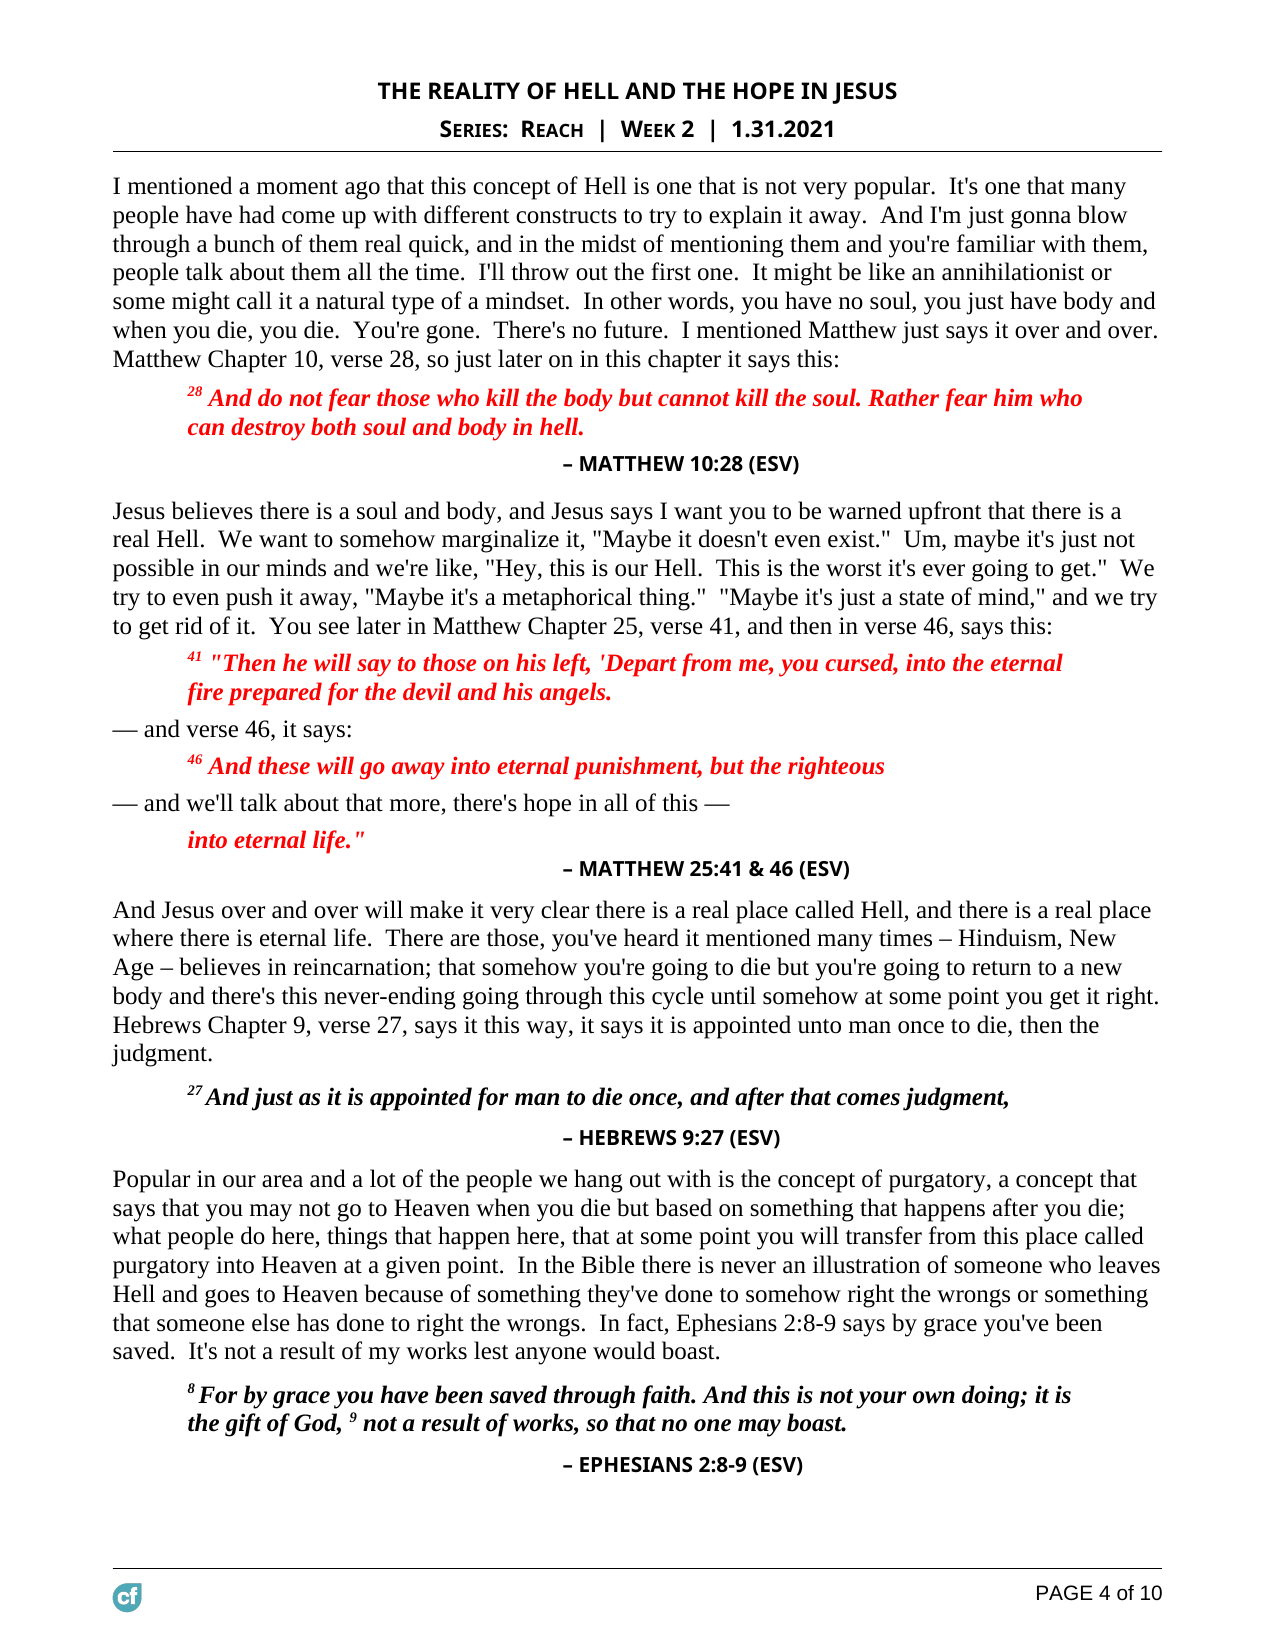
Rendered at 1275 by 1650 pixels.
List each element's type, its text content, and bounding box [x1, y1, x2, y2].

text – Ephesians 2:8-9 (ESV) [562, 1450, 1162, 1478]
text – Matthew 25:41 & 46 (ESV) [562, 854, 1162, 882]
text And Jesus over and over will make it very clear there is a real place called Hell, and there is a real place where there is eternal life. There are those, you've heard it mentioned many times – Hinduism, New Age – believes in reincarnation; that somehow you're going to die but you're going to return to a new body and there's this never-ending going through this cycle until somehow at some point you get it right. Hebrews Chapter 9, verse 27, says it this way, it says it is appointed unto man once to die, then the judgment. [112, 895, 1162, 1067]
text 27 And just as it is appointed for man to die once, and after that comes judgment, [187, 1082, 1087, 1111]
text 46 And these will go away into eternal punishment, but the righteous [187, 751, 1087, 779]
text Jesus believes there is a soul and body, and Jesus says I want you to be warned upfront that there is a real Hell. We want to somehow marginalize it, "Maybe it doesn't even exist." Um, maybe it's just not possible in our minds and we're like, "Hey, this is our Hell. This is the worst it's ever going to get." We try to even push it away, "Maybe it's a metaphorical thing." "Maybe it's just a state of mind," and we try to get rid of it. You see later in Matthew Chapter 25, verse 41, and then in verse 46, says this: [112, 496, 1162, 639]
text 41 "Then he will say to those on his left, 'Depart from me, you cursed, into the eternal fire prepared for the devil and his angels. [187, 648, 1087, 705]
text 28 And do not fear those who kill the body but cannot kill the soul. Rather fear him who can destroy both soul and body in hell. [187, 383, 1087, 440]
text – Hebrews 9:27 (ESV) [562, 1123, 1162, 1151]
text — and verse 46, it says: [112, 714, 1162, 742]
text — and we'll talk about that more, there's hope in all of this — [112, 788, 1162, 817]
text I mentioned a moment ago that this concept of Hell is one that is not very popular. It's one that many people have had come up with different constructs to try to explain it away. And I'm just gonna blow through a bunch of them real quick, and in the midst of mentioning them and you're familiar with them, people talk about them all the time. I'll throw out the first one. It might be like an annihilationist or some might call it a natural type of a mindset. In other words, you have no soul, you just have body and when you die, you die. You're gone. There's no future. I mentioned Matthew just says it over and over. Matthew Chapter 10, verse 28, so just later on in this chapter it says this: [112, 171, 1162, 372]
picture [112, 1582, 142, 1613]
text into eternal life." [187, 825, 1087, 854]
text 8 For by grace you have been saved through faith. And this is not your own doing; it is the gift of God, 9 not a result of works, so that no one may boast. [187, 1380, 1087, 1437]
text Popular in our area and a lot of the people we hang out with is the concept of purgatory, a concept that says that you may not go to Heaven when you die but based on something that happens after you die; what people do here, things that happen here, that at some point you will transfer from this place called purgatory into Heaven at a given point. In the Bible there is never an illustration of someone who leaves Hell and goes to Heaven because of something they've done to somehow right the wrongs or something that someone else has done to right the wrongs. In fact, Ephesians 2:8-9 says by grace you've been saved. It's not a result of my works lest anyone would boast. [112, 1164, 1162, 1365]
text – Matthew 10:28 (ESV) [562, 449, 1162, 477]
